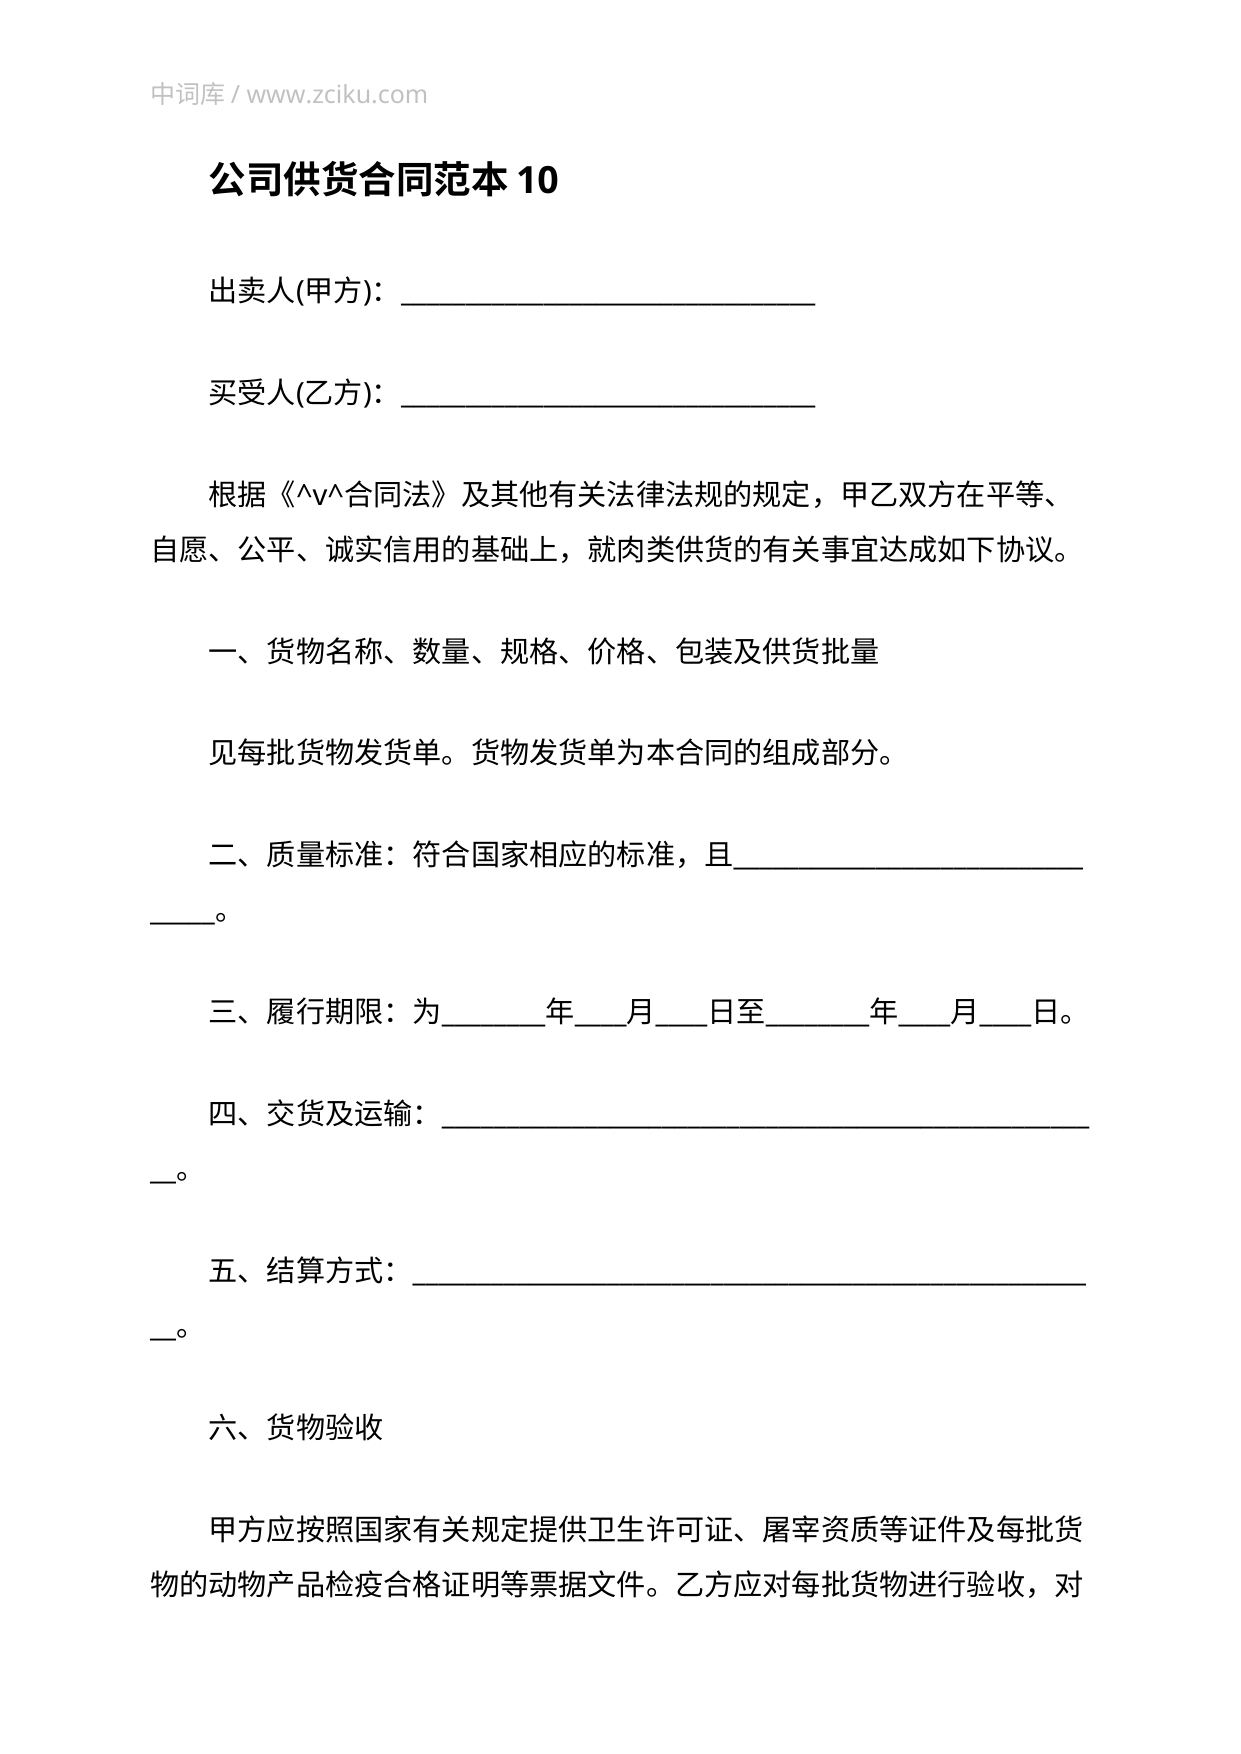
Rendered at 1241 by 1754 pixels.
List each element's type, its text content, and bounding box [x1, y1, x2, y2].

text 五、结算方式：______________________________________________________。 [150, 1248, 1090, 1345]
text 买受人(乙方)：________________________________ [150, 369, 1090, 412]
text 出卖人(甲方)：________________________________ [150, 268, 1090, 310]
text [150, 1507, 1090, 1604]
text 四、交货及运输：____________________________________________________。 [150, 1091, 1090, 1188]
text 一、货物名称、数量、规格、价格、包装及供货批量 [150, 628, 1090, 671]
text 二、质量标准：符合国家相应的标准，且________________________________。 [150, 832, 1090, 929]
text 三、履行期限：为________年____月____日至________年____月____日。 [150, 989, 1090, 1031]
text 见每批货物发货单。货物发货单为本合同的组成部分。 [150, 730, 1090, 772]
text 公司供货合同范本10 [150, 150, 1090, 204]
text 根据《^v^合同法》及其他有关法律法规的规定，甲乙双方在平等、自愿、公平、诚实信用的基础上，就肉类供货的有关事宜达成如下协议。 [150, 472, 1090, 569]
text 六、货物验收 [150, 1405, 1090, 1447]
